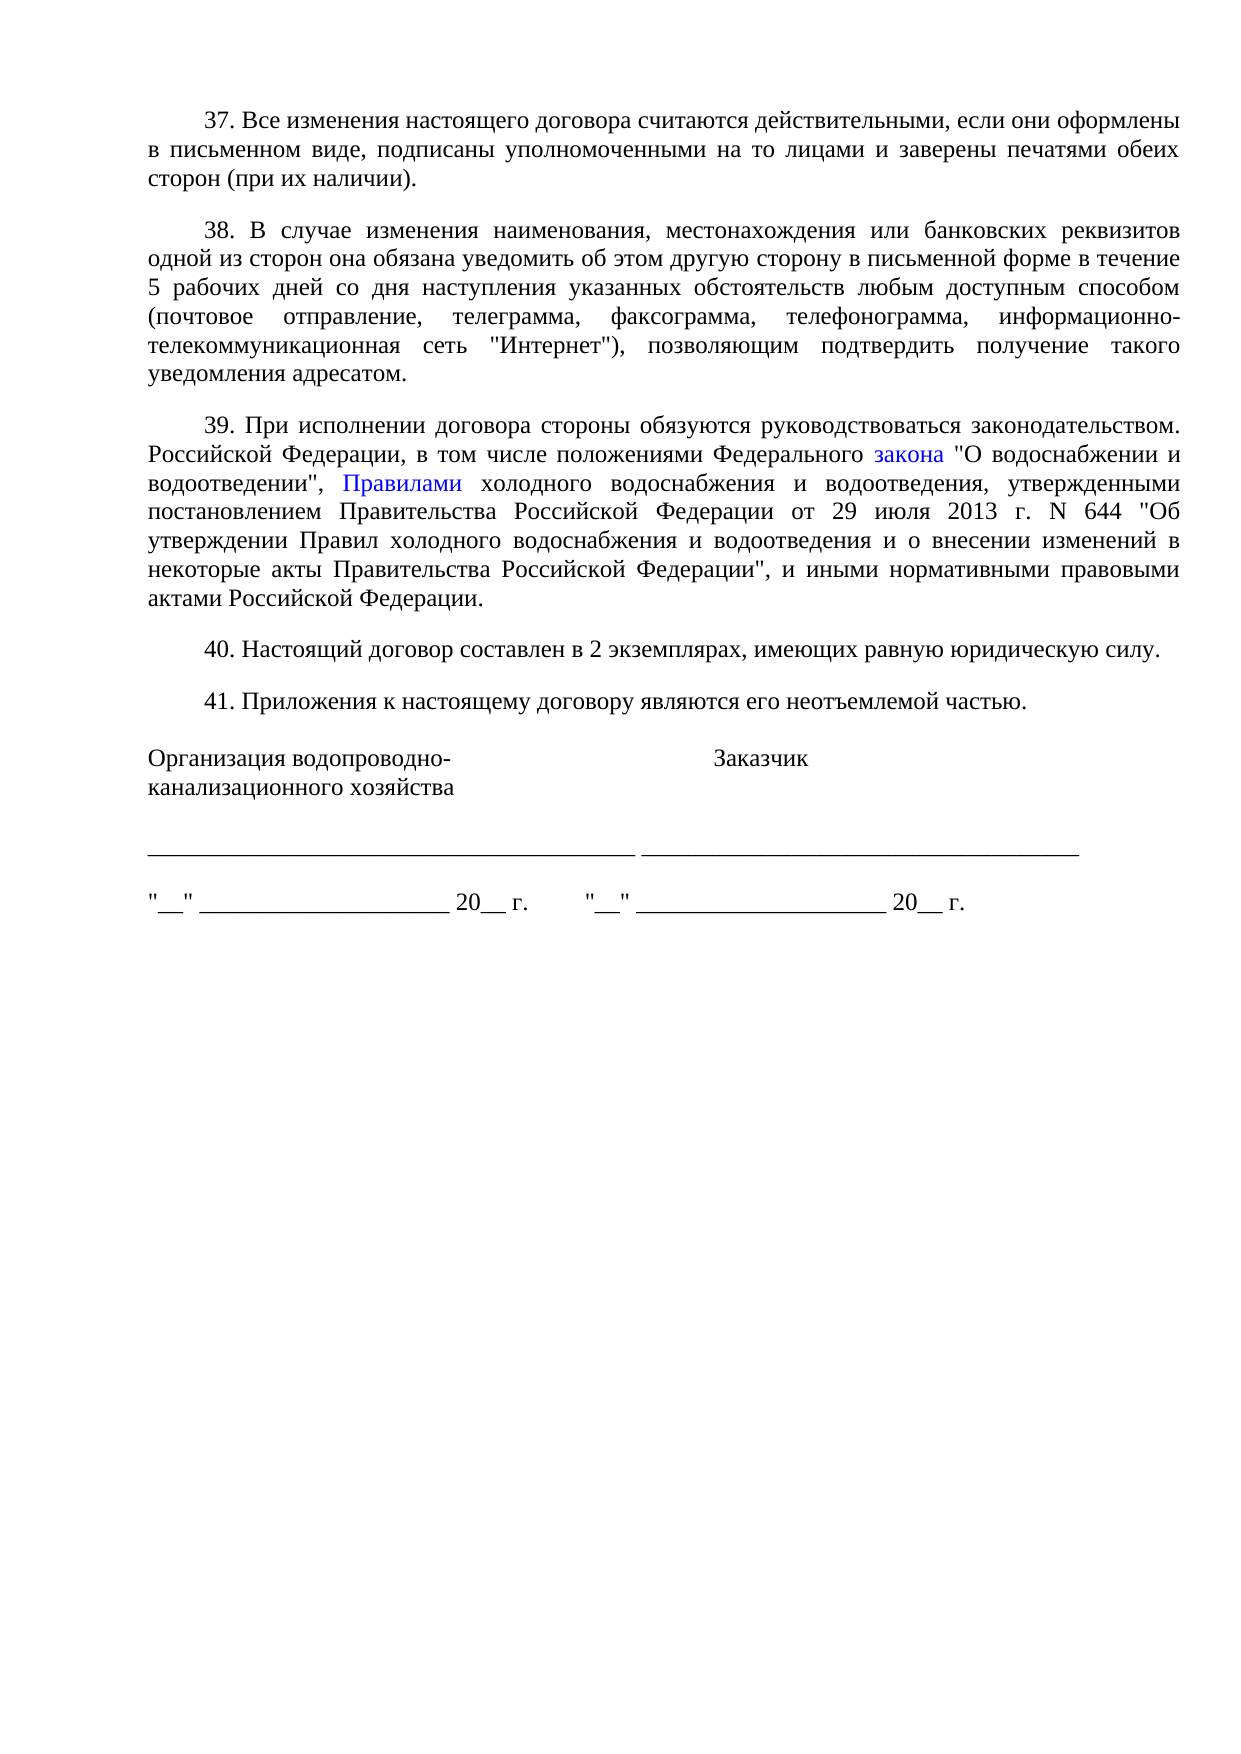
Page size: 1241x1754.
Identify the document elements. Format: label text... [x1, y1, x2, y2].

text 39. При исполнении договора стороны обязуются руководствоваться законодательством. Российской Федерации, в том числе положениями Федерального закона "О водоснабжении и водоотведении", Правилами холодного водоснабжения и водоотведения, утвержденными постановлением Правительства Российской Федерации от 29 июля 2013 г. N 644 "Об утверждении Правил холодного водоснабжения и водоотведения и о внесении изменений в некоторые акты Правительства Российской Федерации", и иными нормативными правовыми актами Российской Федерации. [148, 410, 1181, 611]
text 37. Все изменения настоящего договора считаются действительными, если они оформлены в письменном виде, подписаны уполномоченными на то лицами и заверены печатями обеих сторон (при их наличии). [148, 106, 1181, 192]
text _______________________________________ ___________________________________ [148, 830, 1181, 858]
text 41. Приложения к настоящему договору являются его неотъемлемой частью. [148, 686, 1181, 715]
text "__" ____________________ 20__ г. "__" ____________________ 20__ г. [148, 887, 1181, 916]
text канализационного хозяйства [148, 772, 1181, 801]
text 40. Настоящий договор составлен в 2 экземплярах, имеющих равную юридическую силу. [148, 634, 1181, 663]
text Организация водопроводно- Заказчик [148, 743, 1181, 772]
text 38. В случае изменения наименования, местонахождения или банковских реквизитов одной из сторон она обязана уведомить об этом другую сторону в письменной форме в течение 5 рабочих дней со дня наступления указанных обстоятельств любым доступным способом (почтовое отправление, телеграмма, факсограмма, телефонограмма, информационно-телекоммуникационная сеть "Интернет"), позволяющим подтвердить получение такого уведомления адресатом. [148, 215, 1181, 387]
